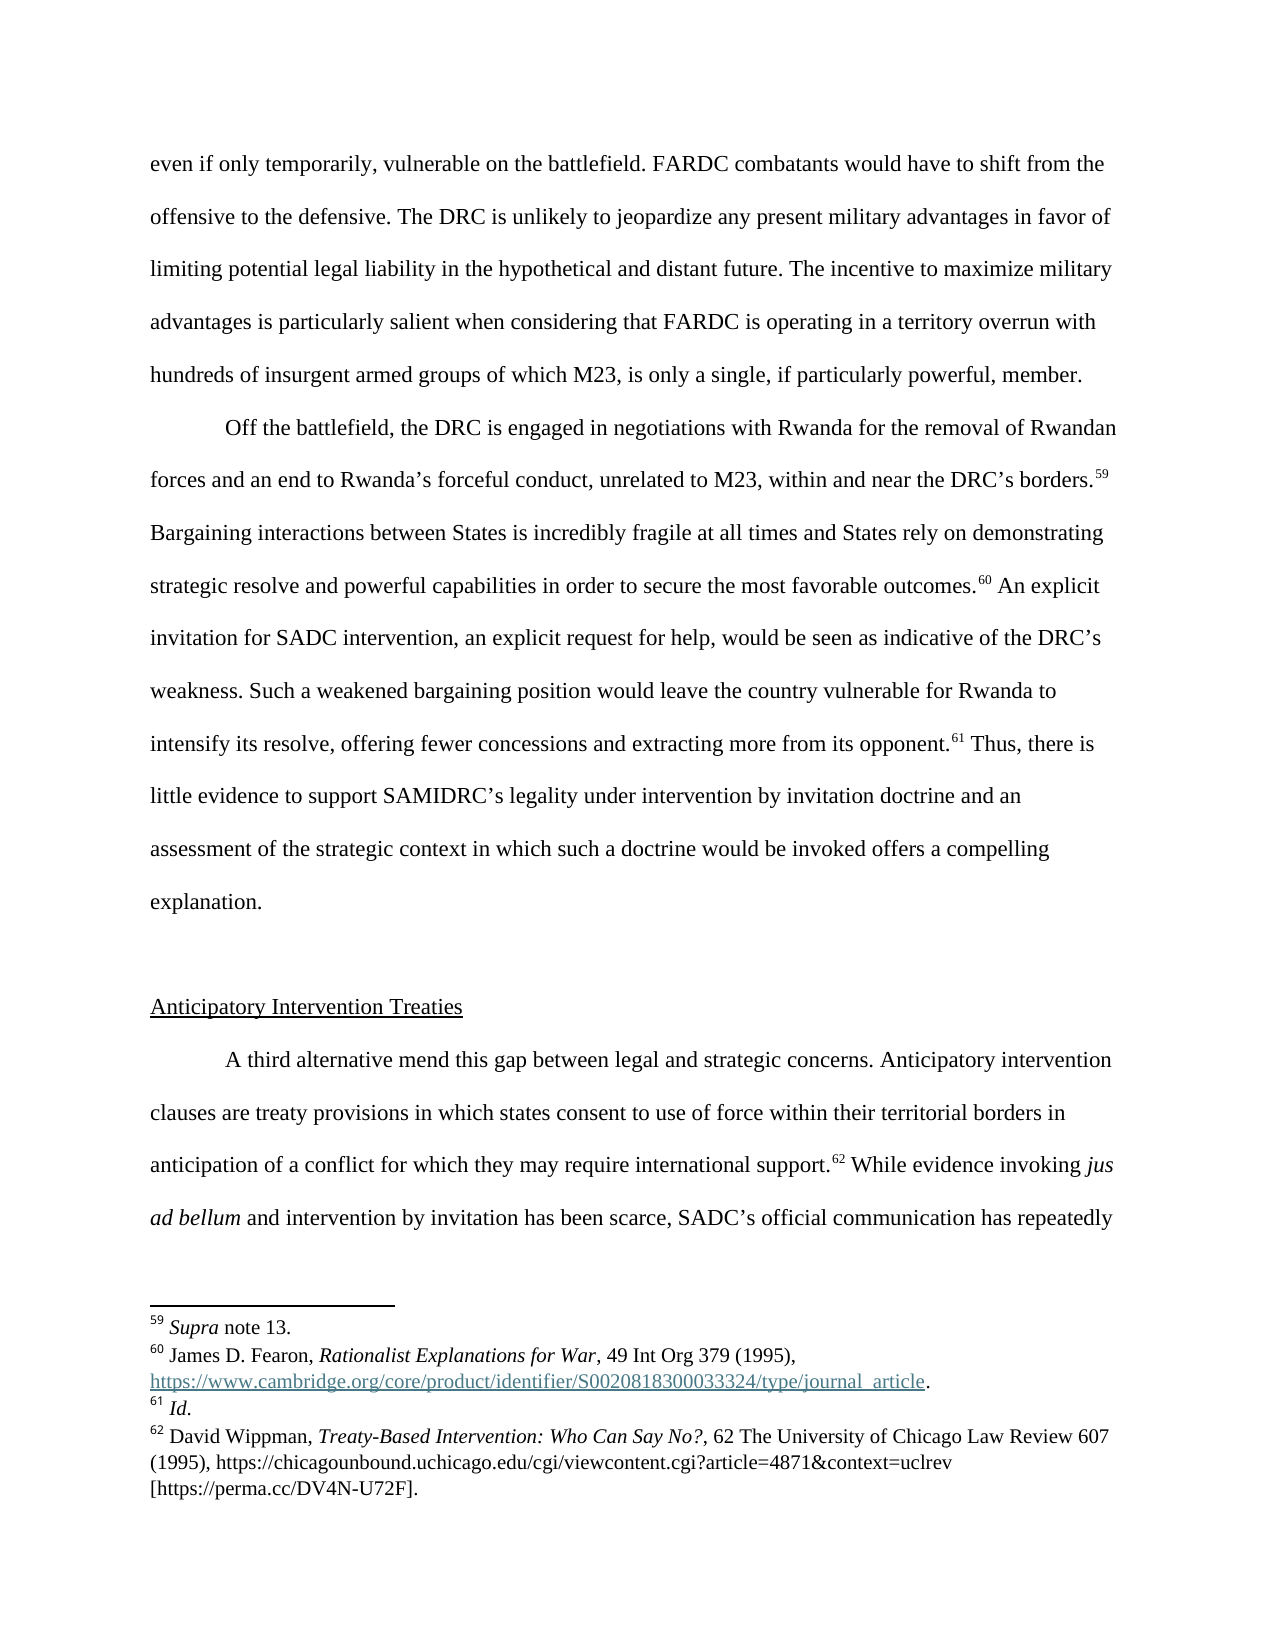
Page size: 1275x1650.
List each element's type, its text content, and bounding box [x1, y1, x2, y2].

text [150, 1046, 1125, 1231]
text Off the battlefield, the DRC is engaged in negotiations with Rwanda for the removal of Rwandan forces and an end to Rwanda’s forceful conduct, unrelated to M23, within and near the DRC’s borders. Bargaining interactions between States is incredibly fragile at all times and States rely on demonstrating strategic resolve and powerful capabilities in order to secure the most favorable outcomes. An explicit invitation for SADC intervention, an explicit request for help, would be seen as indicative of the DRC’s weakness. Such a weakened bargaining position would leave the country vulnerable for Rwanda to intensify its resolve, offering fewer concessions and extracting more from its opponent. Thus, there is little evidence to support SAMIDRC’s legality under intervention by invitation doctrine and an assessment of the strategic context in which such a doctrine would be invoked offers a compelling explanation. [150, 413, 1125, 914]
text Anticipatory Intervention Treaties [150, 993, 1125, 1020]
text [150, 150, 1125, 387]
